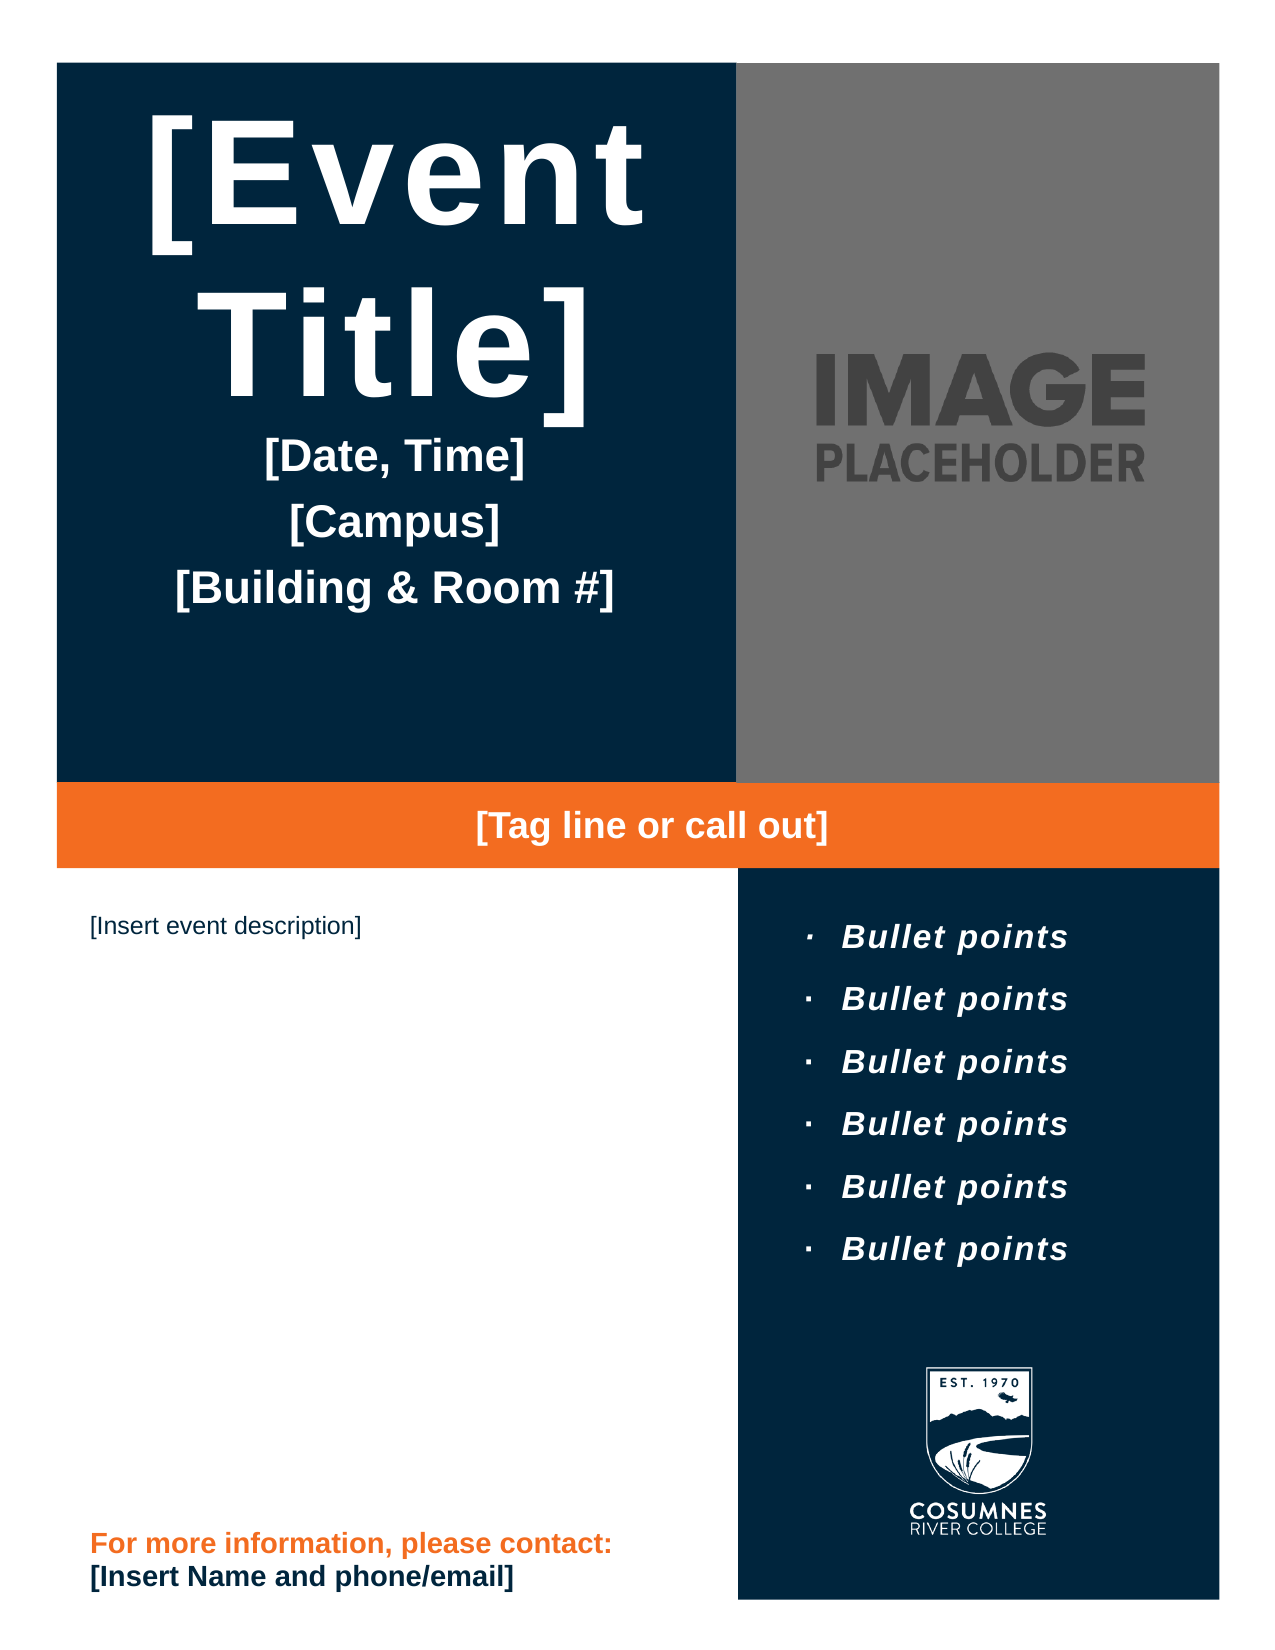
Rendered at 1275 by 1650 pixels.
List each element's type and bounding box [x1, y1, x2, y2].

picture [736, 63, 1220, 783]
picture [903, 1355, 1053, 1545]
